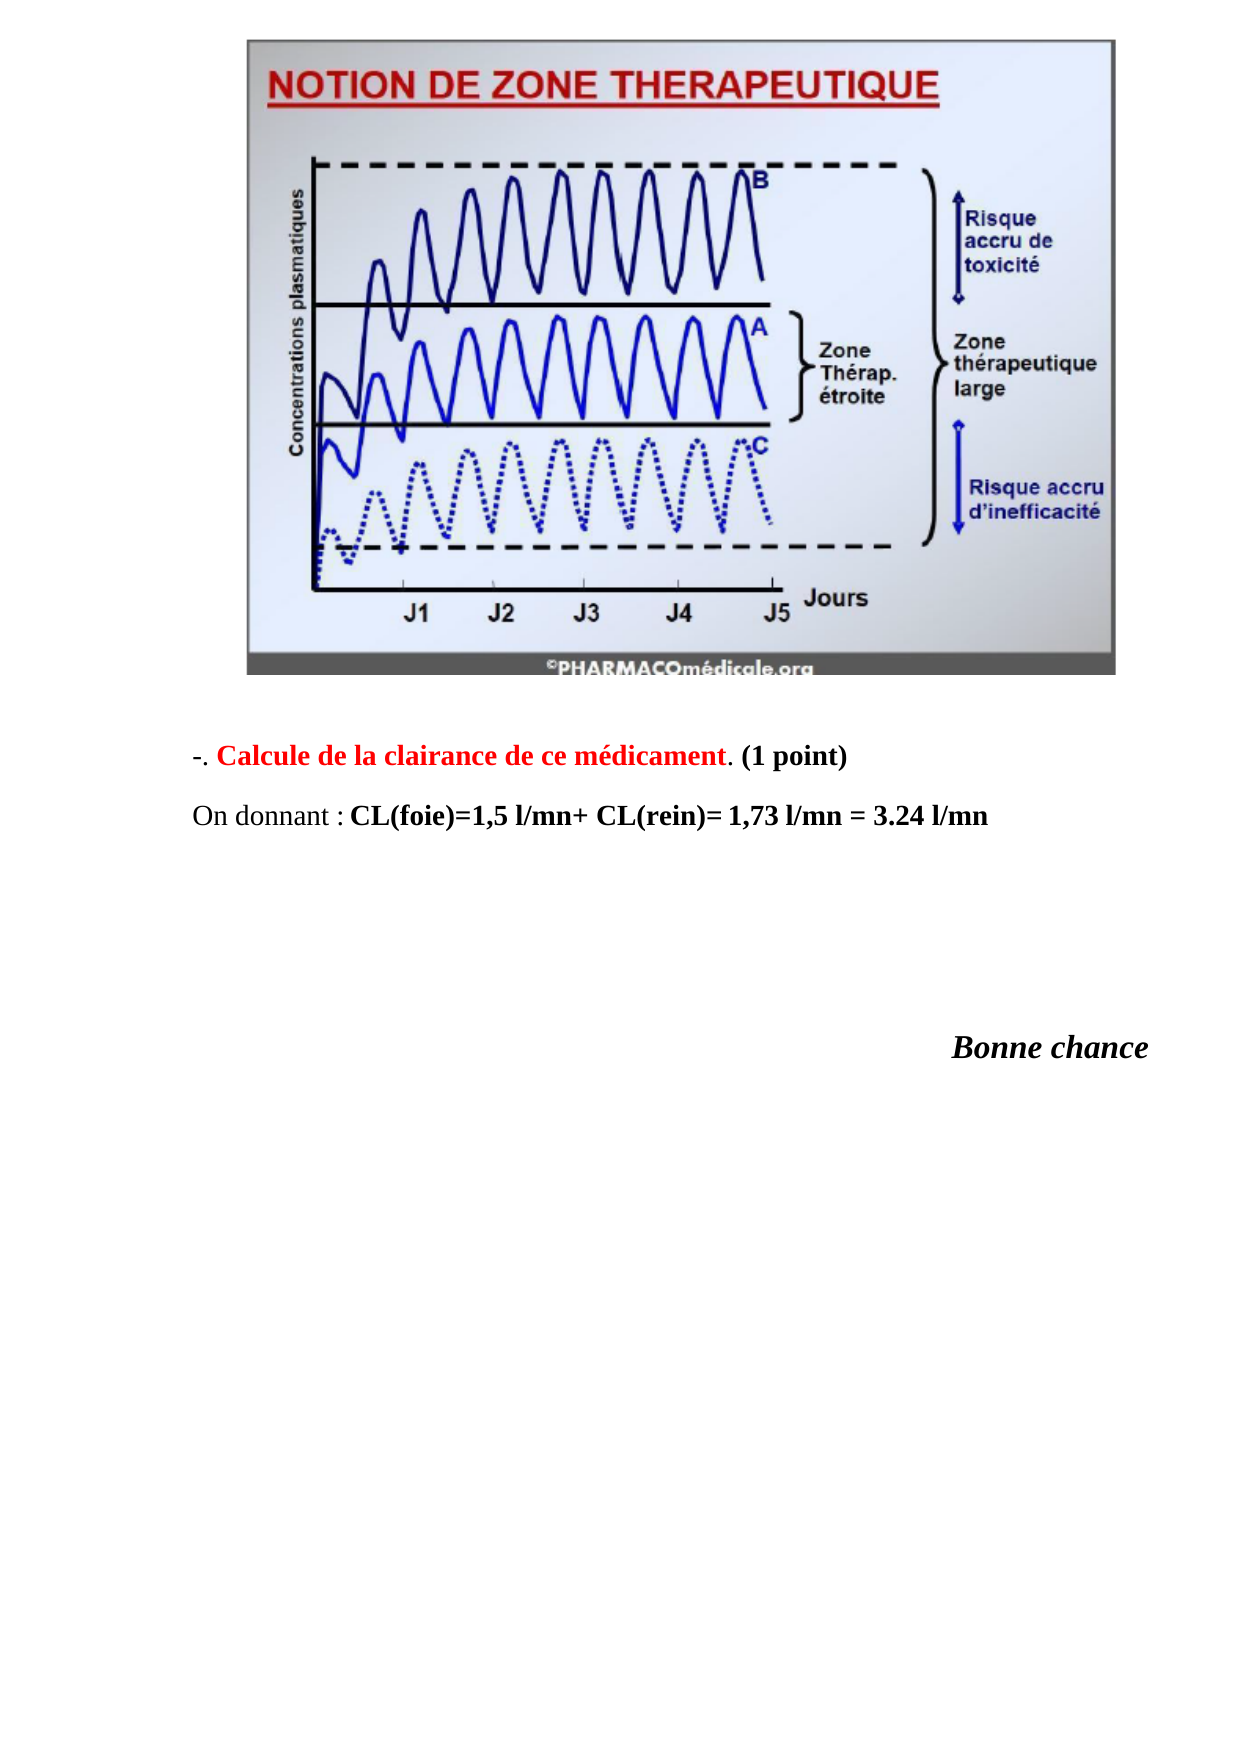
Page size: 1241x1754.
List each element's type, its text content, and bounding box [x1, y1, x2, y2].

subtitle Bonne chance [148, 1027, 1152, 1066]
text -. Calcule de la clairance de ce médicament. (1 point) [192, 738, 1152, 772]
text On donnant : CL(foie)=1,5 l/mn+ CL(rein)= 1,73 l/mn = 3.24 l/mn [192, 798, 1152, 831]
